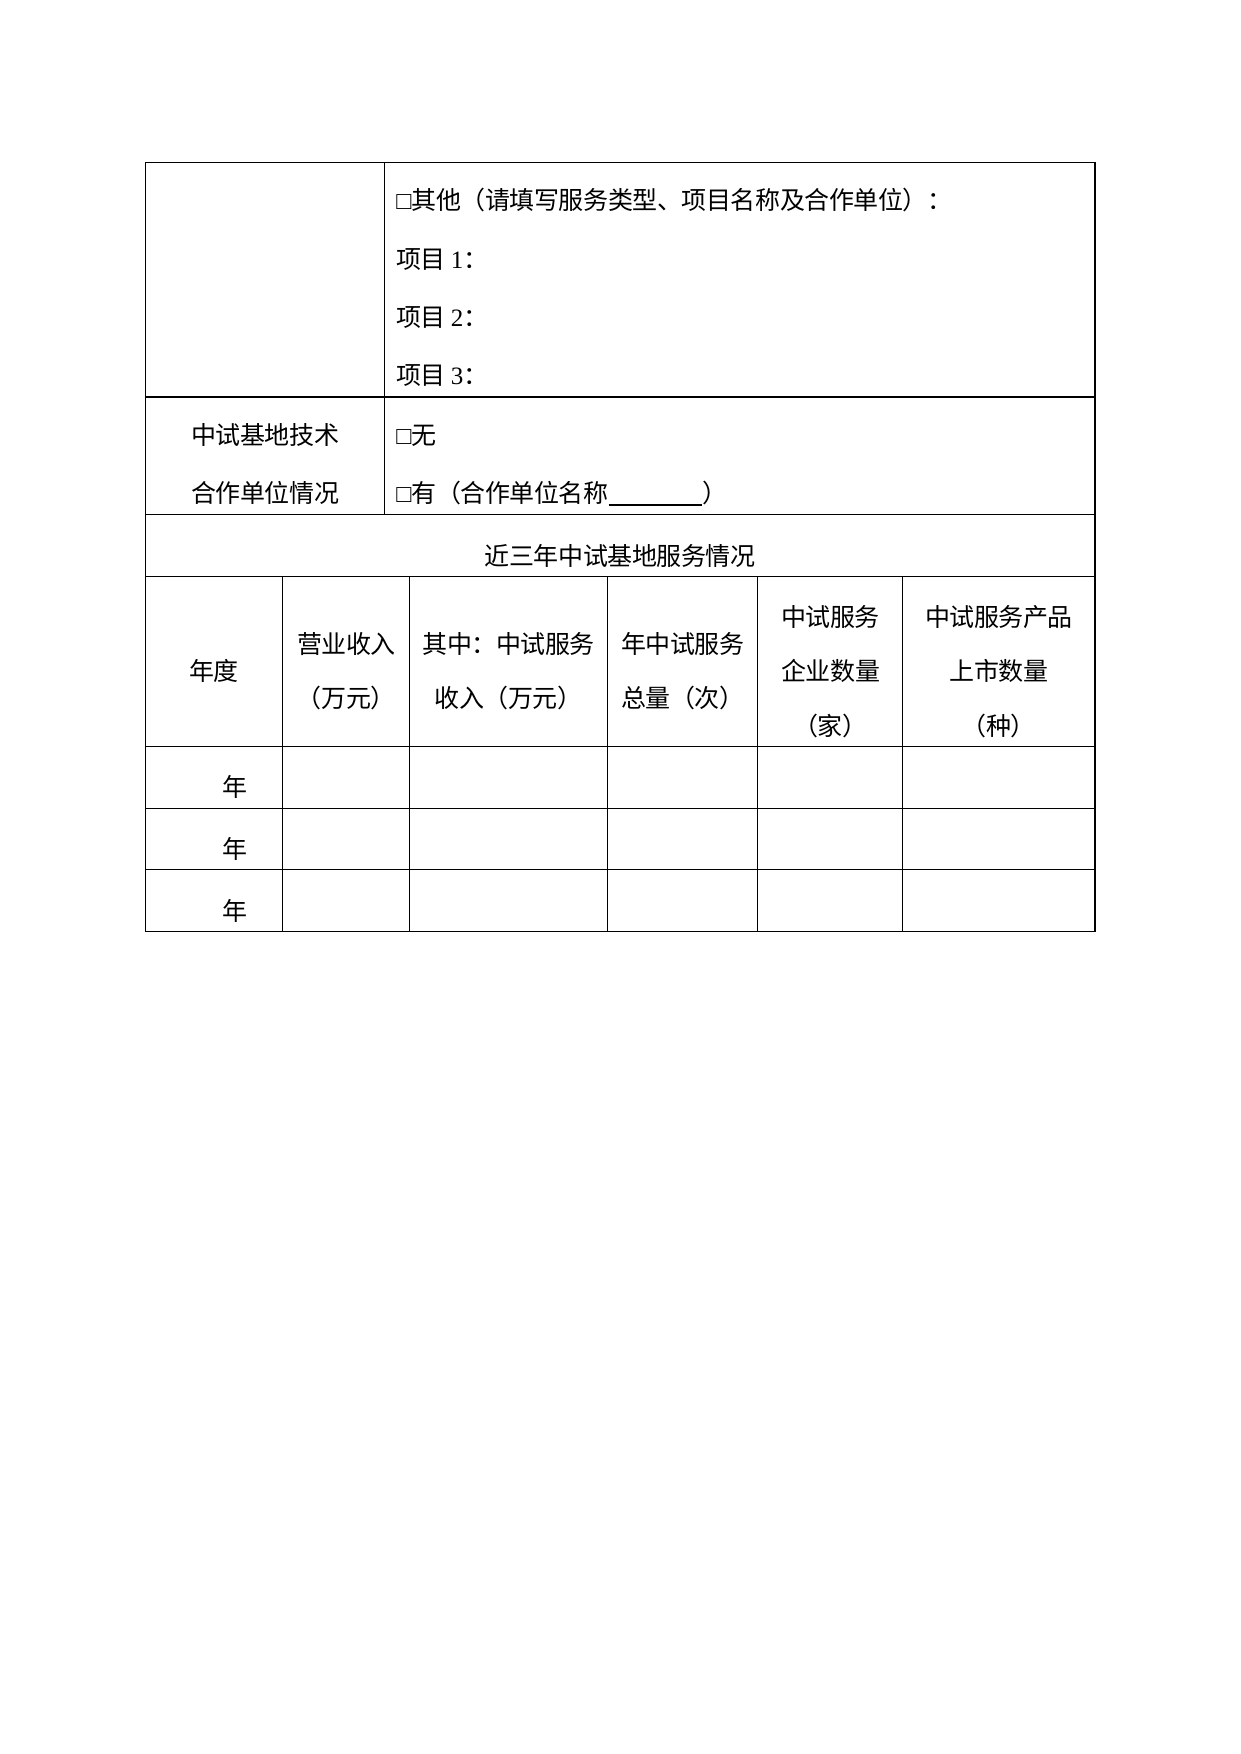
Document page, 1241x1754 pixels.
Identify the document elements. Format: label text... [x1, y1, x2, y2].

table_cell [758, 747, 902, 807]
table_cell □无 □有（合作单位名称 ） [385, 398, 1094, 514]
table_cell [410, 809, 607, 869]
table_cell [903, 870, 1094, 931]
table_cell 年 [146, 747, 282, 807]
table_cell 年度 [146, 577, 282, 746]
table_cell 其中：中试服务收入（万元） [410, 577, 607, 746]
table_cell 中试服务产品上市数量（种） [903, 577, 1094, 746]
table_cell [608, 809, 757, 869]
table_cell 近三年中试基地服务情况 [146, 515, 1094, 576]
table_cell [283, 809, 409, 869]
table_cell [410, 747, 607, 807]
table_cell [758, 870, 902, 931]
table_cell [758, 809, 902, 869]
table_cell [903, 809, 1094, 869]
table_cell 年中试服务总量（次） [608, 577, 757, 746]
table_cell 年 [146, 809, 282, 869]
table_cell [903, 747, 1094, 807]
table_cell [283, 747, 409, 807]
table_cell [283, 870, 409, 931]
table_cell [608, 870, 757, 931]
table_cell 中试基地技术 合作单位情况 [146, 398, 384, 514]
table_cell 中试服务企业数量（家） [758, 577, 902, 746]
table_cell [608, 747, 757, 807]
table_cell [410, 870, 607, 931]
table_cell □其他（请填写服务类型、项目名称及合作单位）： 项目1： 项目2： 项目3： [385, 163, 1094, 396]
table_cell 营业收入（万元） [283, 577, 409, 746]
table_cell 年 [146, 870, 282, 931]
